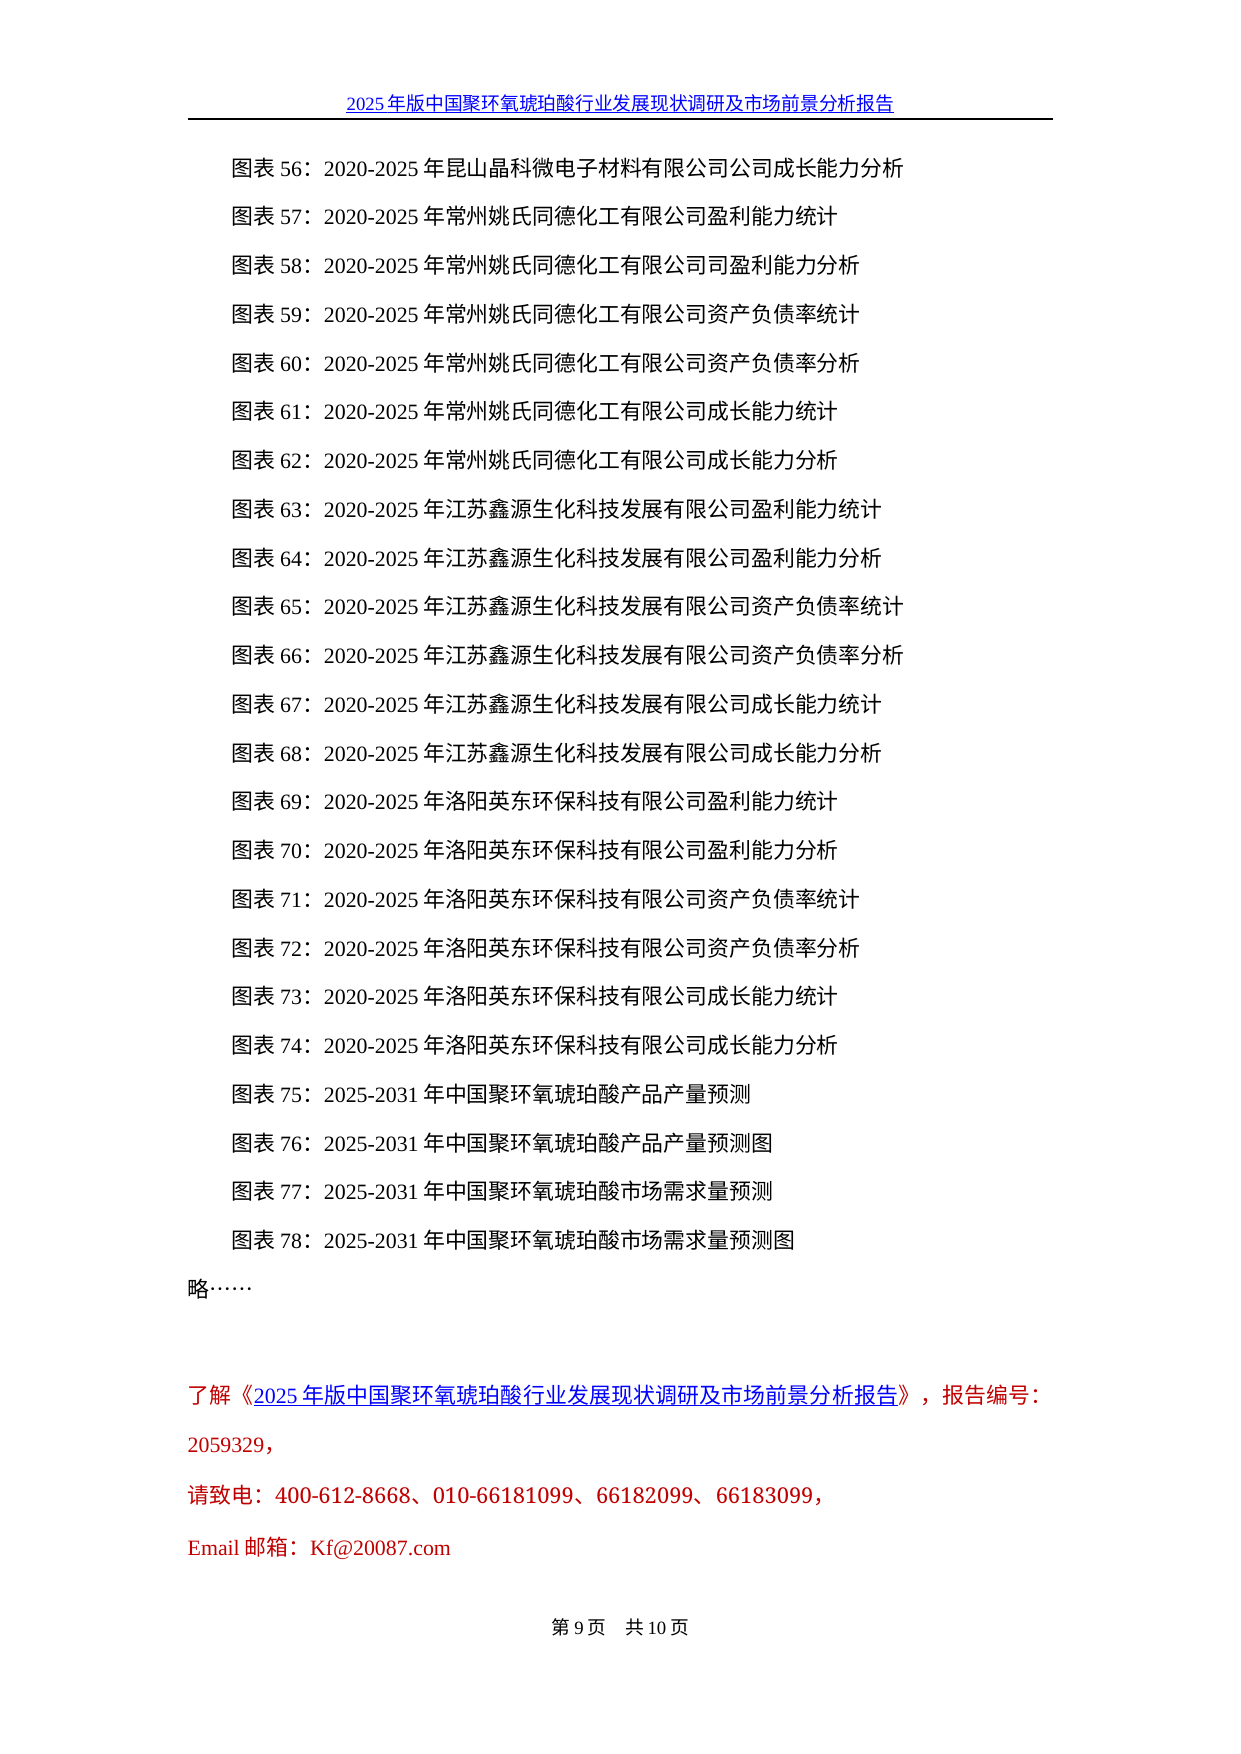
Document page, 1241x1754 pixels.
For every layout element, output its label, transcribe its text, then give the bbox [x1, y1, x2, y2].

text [187, 150, 1053, 1304]
text Email邮箱：Kf@20087.com [187, 1530, 1053, 1562]
text 请致电：400-612-8668、010-66181099、66182099、66183099， [187, 1478, 1053, 1511]
text 了解《2025年版中国聚环氧琥珀酸行业发展现状调研及市场前景分析报告》，报告编号：2059329， [187, 1378, 1053, 1459]
